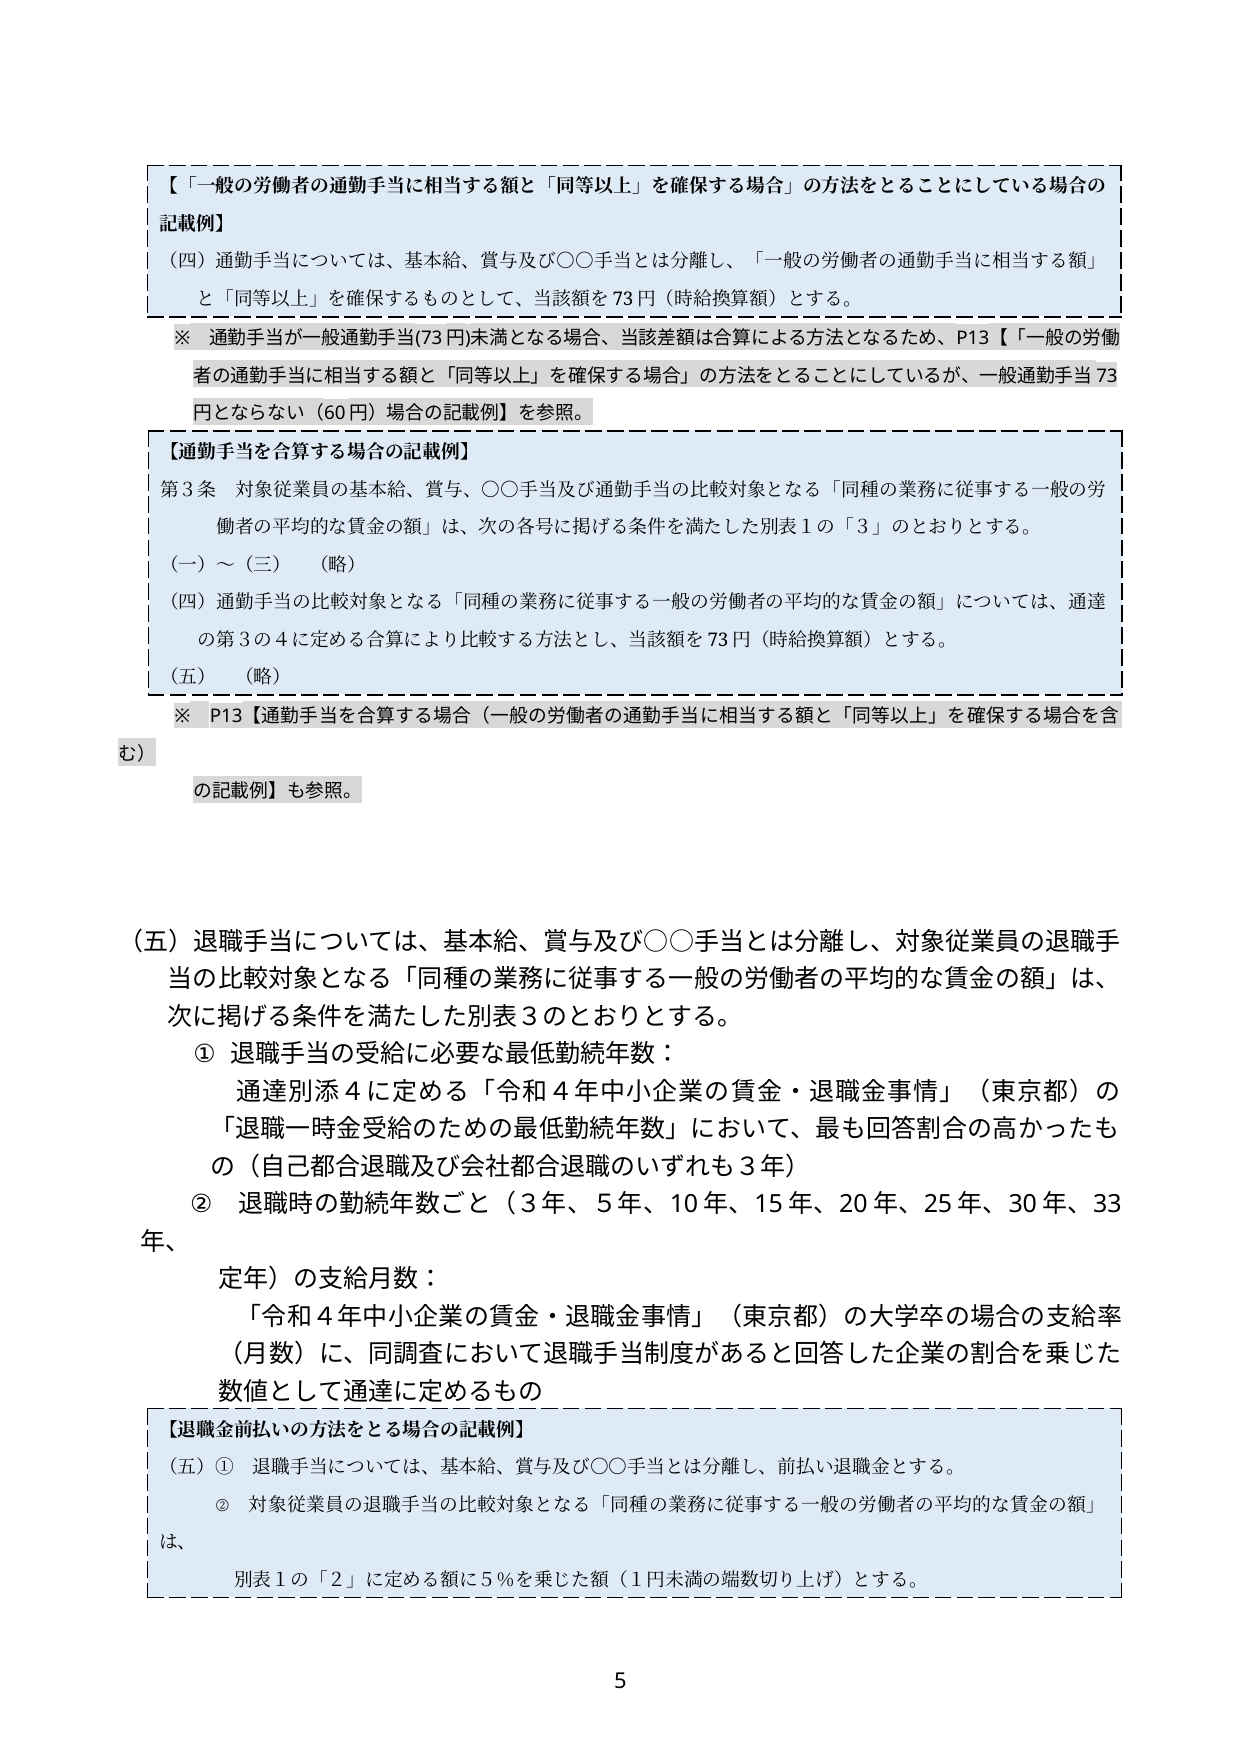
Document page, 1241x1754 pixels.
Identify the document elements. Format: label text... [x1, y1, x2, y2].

table_header 【退職金前払いの方法をとる場合の記載例】 （五）① 退職手当については、基本給、賞与及び○○手当とは分離し、前払い退職金とする。 ② 対象従業員の退職手当の比較対象となる「同種の業務に従事する一般の労働者の平均的な賃金の額」は、 別表１の「２」に定める額に５％を乗じた額（１円未満の端数切り上げ）とする。 [148, 1408, 1122, 1597]
table_header 【通勤手当を合算する場合の記載例】 第３条 対象従業員の基本給、賞与、○○手当及び通勤手当の比較対象となる「同種の業務に従事する一般の労働者の平均的な賃金の額」は、次の各号に掲げる条件を満たした別表１の「３」のとおりとする。 （一）～（三） （略） （四）通勤手当の比較対象となる「同種の業務に従事する一般の労働者の平均的な賃金の額」については、通達の第３の４に定める合算により比較する方法とし、当該額を73円（時給換算額）とする。 （五） （略） [149, 430, 1122, 694]
table_header 【「一般の労働者の通勤手当に相当する額と「同等以上」を確保する場合」の方法をとることにしている場合の記載例】 （四）通勤手当については、基本給、賞与及び○○手当とは分離し、「一般の労働者の通勤手当に相当する額」と「同等以上」を確保するものとして、当該額を73円（時給換算額）とする。 [148, 165, 1121, 316]
text 定年）の支給月数： [206, 1258, 1122, 1296]
text 通達別添４に定める「令和４年中小企業の賃金・退職金事情」（東京都）の「退職一時金受給のための最低勤続年数」において、最も回答割合の高かったもの（自己都合退職及び会社都合退職のいずれも３年） [210, 1071, 1122, 1183]
text 者の通勤手当に相当する額と「同等以上」を確保する場合」の方法をとることにしているが、一般通勤手当73 [118, 355, 1122, 393]
text ② 退職時の勤続年数ごと（３年、５年、10年、15年、20年、25年、30年、33年、 [140, 1183, 1122, 1258]
text 「令和４年中小企業の賃金・退職金事情」（東京都）の大学卒の場合の支給率（月数）に、同調査において退職手当制度があると回答した企業の割合を乗じた数値として通達に定めるもの [219, 1296, 1122, 1408]
list 退職手当の受給に必要な最低勤続年数： [193, 1033, 1122, 1071]
text （五）退職手当については、基本給、賞与及び○○手当とは分離し、対象従業員の退職手当の比較対象となる「同種の業務に従事する一般の労働者の平均的な賃金の額」は、次に掲げる条件を満たした別表３のとおりとする。 [118, 921, 1122, 1033]
text の記載例】も参照。 [118, 771, 1122, 808]
text 円とならない（60円）場合の記載例】を参照。 [118, 393, 1122, 430]
text ※ 通勤手当が一般通勤手当(73円)未満となる場合、当該差額は合算による方法となるため、P13【「一般の労働 [118, 318, 1122, 355]
text ※ P13【通勤手当を合算する場合（一般の労働者の通勤手当に相当する額と「同等以上」を確保する場合を含む） [118, 696, 1122, 771]
